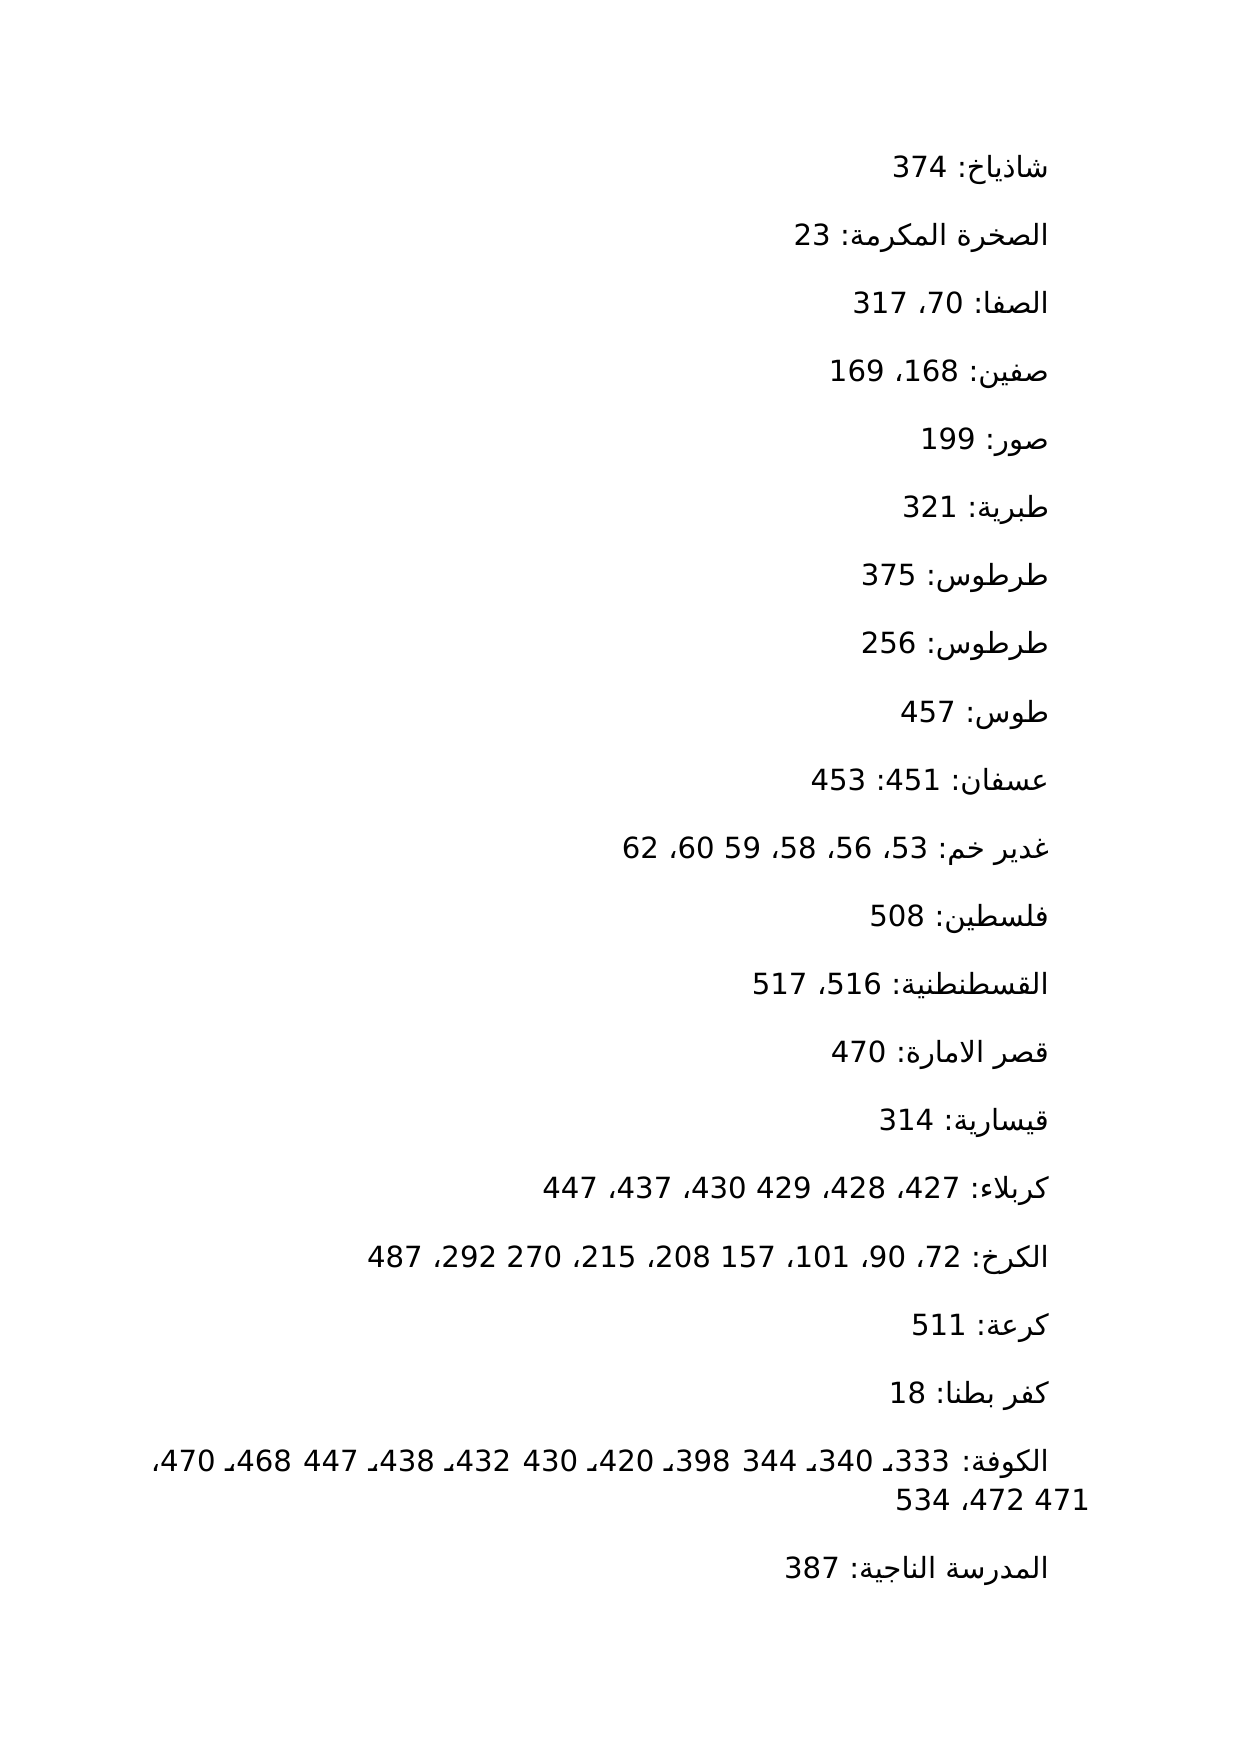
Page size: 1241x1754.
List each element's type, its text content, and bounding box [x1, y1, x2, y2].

text شاذیاخ: 374 [150, 150, 1090, 184]
text المدرسة الناجیة: 387 [150, 1551, 1090, 1585]
text فلسطین: 508 [150, 899, 1090, 933]
text طوس: 457 [150, 695, 1090, 729]
text الصفا: 70، 317 [150, 286, 1090, 320]
text عسفان: 451: 453 [150, 763, 1090, 797]
text صفین: 168، 169 [150, 354, 1090, 388]
text کرعة: 511 [150, 1308, 1090, 1342]
text الکرخ: 72، 90، 101، 157 208، 215، 270 292، 487 [150, 1240, 1090, 1274]
text قصر الامارة: 470 [150, 1036, 1090, 1069]
text کربلاء: 427، 428، 429 430، 437، 447 [150, 1172, 1090, 1206]
text صور: 199 [150, 422, 1090, 456]
text طرطوس: 256 [150, 627, 1090, 661]
text الصخرة المکرمة: 23 [150, 218, 1090, 252]
text طبریة: 321 [150, 491, 1090, 524]
text غدیر خم: 53، 56، 58، 59 60، 62 [150, 831, 1090, 865]
text القسطنطنیة: 516، 517 [150, 967, 1090, 1001]
text الکوفة: 333، 340، 344 398، 420، 430 432، 438، 447 468، 470، 471 472، 534 [150, 1444, 1090, 1517]
text قیساریة: 314 [150, 1104, 1090, 1138]
text کفر بطنا: 18 [150, 1376, 1090, 1410]
text طرطوس: 375 [150, 559, 1090, 593]
